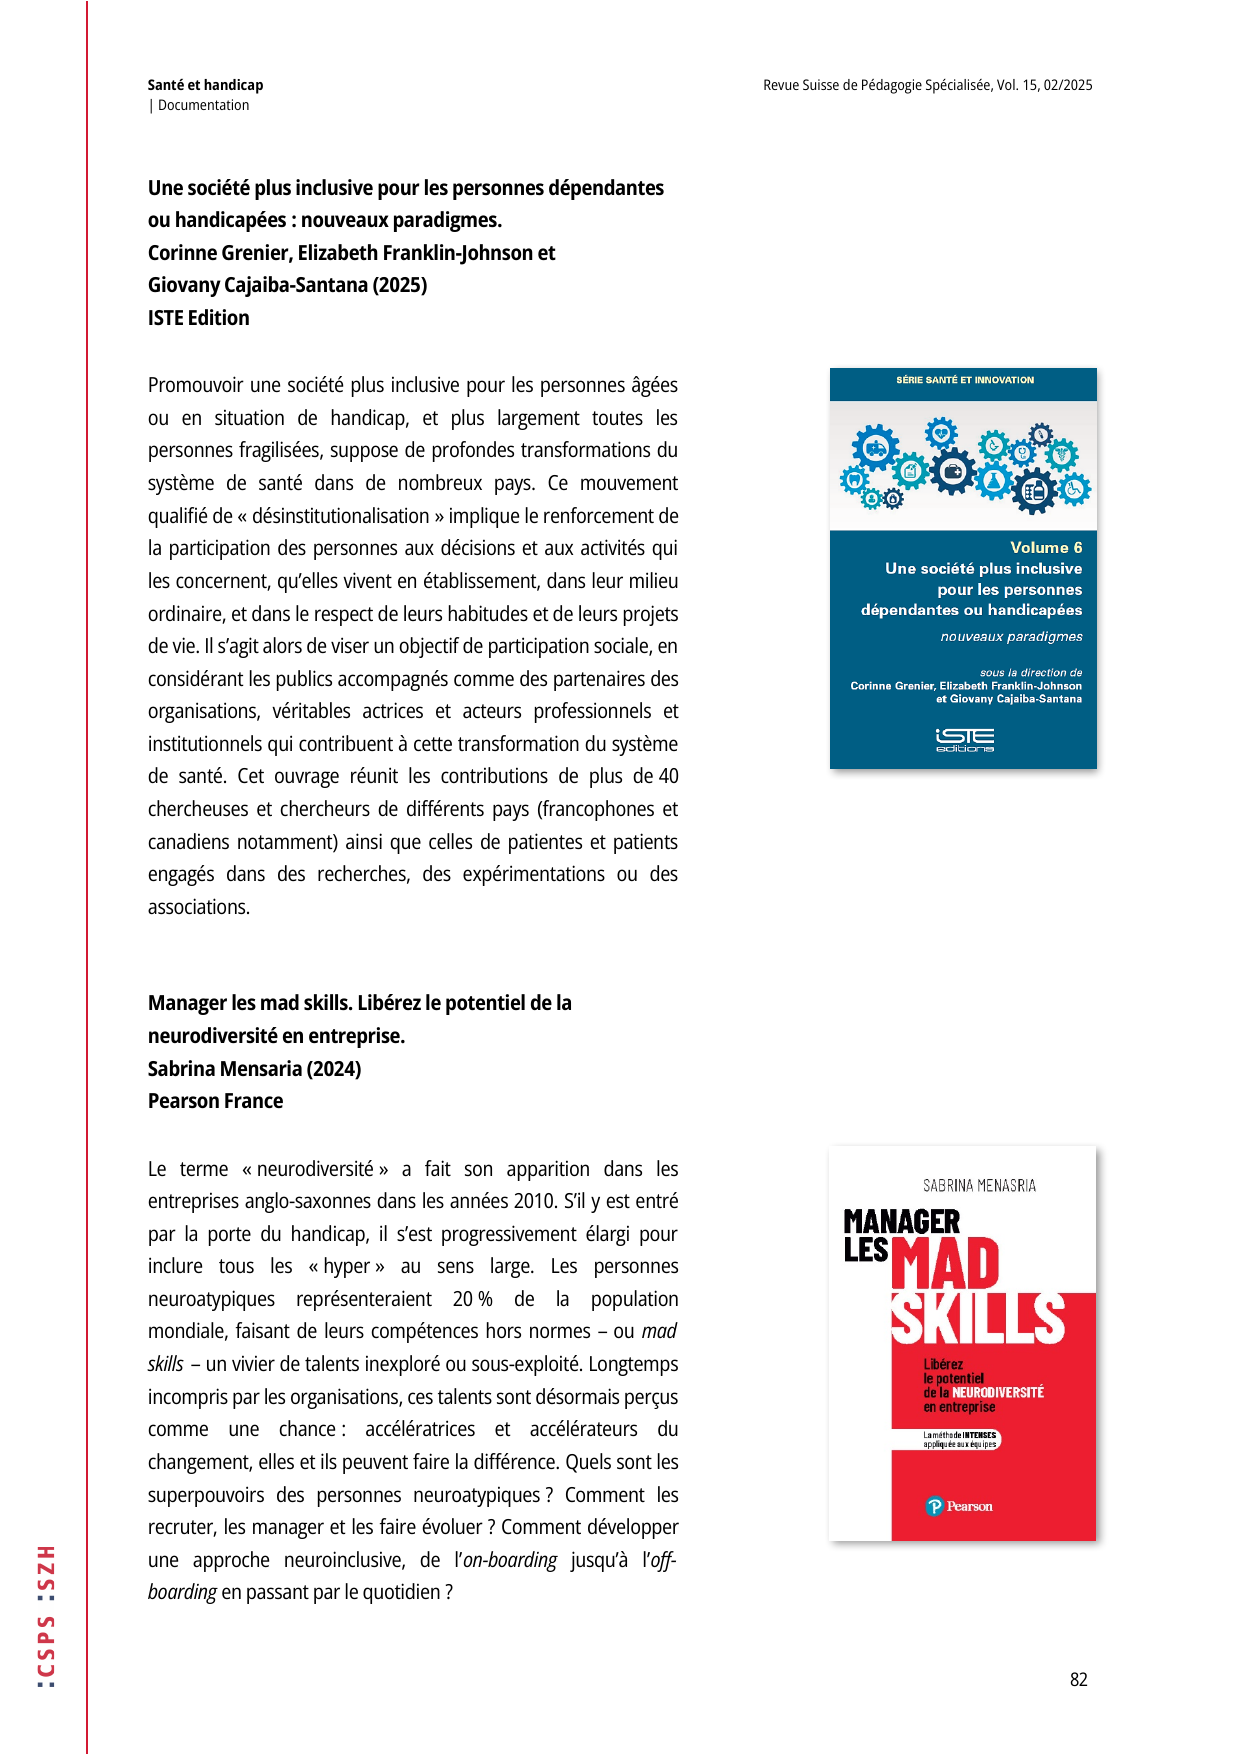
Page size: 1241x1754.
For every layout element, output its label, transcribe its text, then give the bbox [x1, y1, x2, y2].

picture [951, 697, 963, 702]
picture [1054, 567, 1063, 573]
picture [1008, 608, 1021, 614]
picture [1065, 697, 1075, 702]
picture [857, 685, 867, 689]
picture [1041, 697, 1058, 702]
picture [1067, 587, 1081, 594]
picture [1043, 587, 1054, 594]
picture [1023, 377, 1033, 383]
text Promouvoir une société plus inclusive pour les personnes âgées ou en situation de handicap, et plus largement toutes les personnes fragilisées, suppose de profondes transformations du système de santé dans de nombreux pays. Ce mouvement qualifié de « désinstitutionalisation » implique le renforcement de la participation des personnes aux décisions et aux activités qui les concernent, qu’elles vivent en établissement, dans leur milieu ordinaire, et dans le respect de leurs habitudes et de leurs projets de vie. Il s’agit alors de viser un objectif de participation sociale, en considérant les publics accompagnés comme des partenaires des organisations, véritables actrices et acteurs professionnels et institutionnels qui contribuent à cette transformation du système de santé. Cet ouvrage réunit les contributions de plus de 40 chercheuses et chercheurs de différents pays (francophones et canadiens notamment) ainsi que celles de patientes et patients engagés dans des recherches, des expérimentations ou des associations. [148, 370, 679, 921]
picture [992, 682, 999, 689]
picture [37, 1547, 55, 1687]
picture [967, 567, 974, 573]
picture [1057, 587, 1064, 594]
picture [983, 587, 998, 594]
picture [948, 376, 957, 383]
picture [1012, 542, 1018, 552]
picture [962, 377, 971, 383]
picture [1029, 587, 1036, 594]
picture [1037, 563, 1051, 573]
picture [1006, 587, 1010, 597]
picture [1027, 567, 1036, 573]
picture [829, 1146, 1096, 1541]
picture [967, 608, 977, 614]
picture [959, 682, 987, 689]
picture [830, 402, 1097, 530]
picture [898, 375, 922, 383]
picture [995, 377, 1004, 383]
picture [1040, 608, 1053, 618]
picture [909, 682, 932, 689]
picture [1022, 682, 1029, 689]
text Le terme « neurodiversité » a fait son apparition dans les entreprises anglo-saxonnes dans les années 2010. S’il y est entré par la porte du handicap, il s’est progressivement élargi pour inclure tous les « hyper » au sens large. Les personnes neuroatypiques représenteraient 20 % de la population mondiale, faisant de leurs compétences hors normes – ou mad skills – un vivier de talents inexploré ou sous-exploité. Longtemps incompris par les organisations, ces talents sont désormais perçus comme une chance : accélératrices et accélérateurs du changement, elles et ils peuvent faire la différence. Quels sont les superpouvoirs des personnes neuroatypiques ? Comment les recruter, les manager et les faire évoluer ? Comment développer une approche neuroinclusive, de l’on-boarding jusqu’à l’off-boarding en passant par le quotidien ? [148, 1154, 679, 1606]
picture [937, 696, 946, 702]
picture [1012, 377, 1021, 382]
picture [1011, 587, 1027, 594]
picture [976, 377, 994, 383]
picture [1023, 604, 1029, 614]
picture [1015, 695, 1034, 702]
picture [941, 567, 949, 573]
picture [964, 697, 973, 702]
picture [1039, 683, 1049, 689]
picture [980, 563, 992, 576]
picture [952, 567, 959, 573]
picture [862, 604, 906, 618]
picture [989, 604, 996, 614]
picture [927, 377, 945, 383]
picture [943, 731, 962, 736]
picture [911, 604, 934, 614]
picture [1061, 546, 1068, 552]
picture [1067, 608, 1081, 614]
picture [1022, 546, 1029, 552]
picture [1075, 544, 1081, 552]
picture [937, 735, 964, 742]
picture [976, 697, 986, 702]
picture [1046, 546, 1058, 552]
subtitle Manager les mad skills. Libérez le potentiel de la neurodiversité en entreprise. Sabrina Mensaria (2024) Pearson France [148, 988, 1092, 1115]
picture [943, 608, 958, 614]
picture [1067, 634, 1075, 639]
subtitle Une société plus inclusive pour les personnes dépendantes ou handicapées : nouveaux paradigmes. Corinne Grenier, Elizabeth Franklin-Johnson et Giovany Cajaiba-Santana (2025) ISTE Edition [148, 173, 1092, 332]
picture [946, 729, 993, 742]
picture [1003, 684, 1018, 689]
picture [943, 587, 950, 594]
